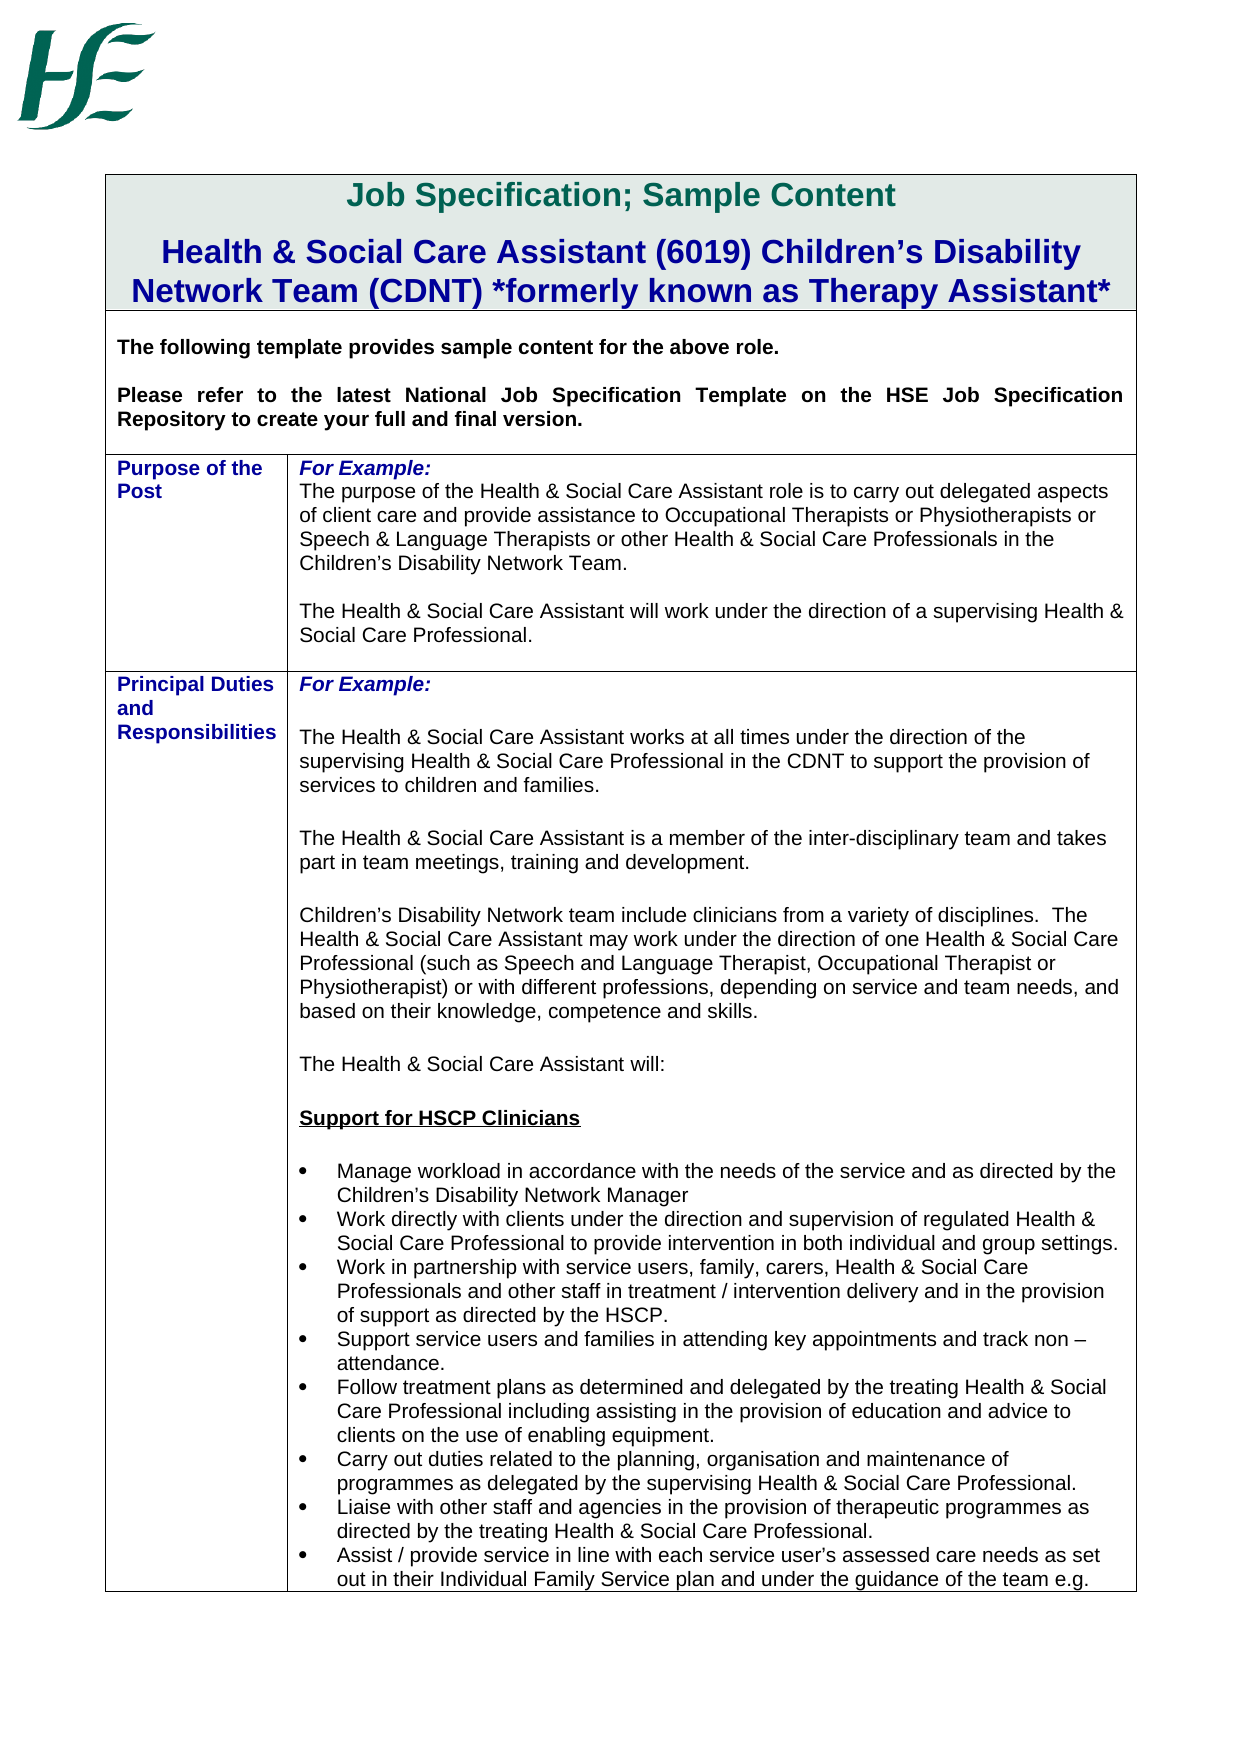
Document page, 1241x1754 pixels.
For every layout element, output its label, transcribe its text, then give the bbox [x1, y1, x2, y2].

table_cell Purpose of the Post [106, 455, 287, 671]
picture [0, 1, 175, 151]
table_cell The following template provides sample content for the above role. Please refer to the latest National Job Specification Template on the HSE Job Specification Repository to create your full and final version. [106, 311, 1136, 454]
table_header Job Specification; Sample Content Health & Social Care Assistant (6019) Children’s Disability Network Team (CDNT) *formerly known as Therapy Assistant* [106, 175, 1136, 309]
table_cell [106, 672, 287, 1591]
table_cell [288, 672, 1136, 1591]
table_cell For Example: The purpose of the Health & Social Care Assistant role is to carry out delegated aspects of client care and provide assistance to Occupational Therapists or Physiotherapists or Speech & Language Therapists or other Health & Social Care Professionals in the Children’s Disability Network Team. The Health & Social Care Assistant will work under the direction of a supervising Health & Social Care Professional. [288, 455, 1136, 671]
